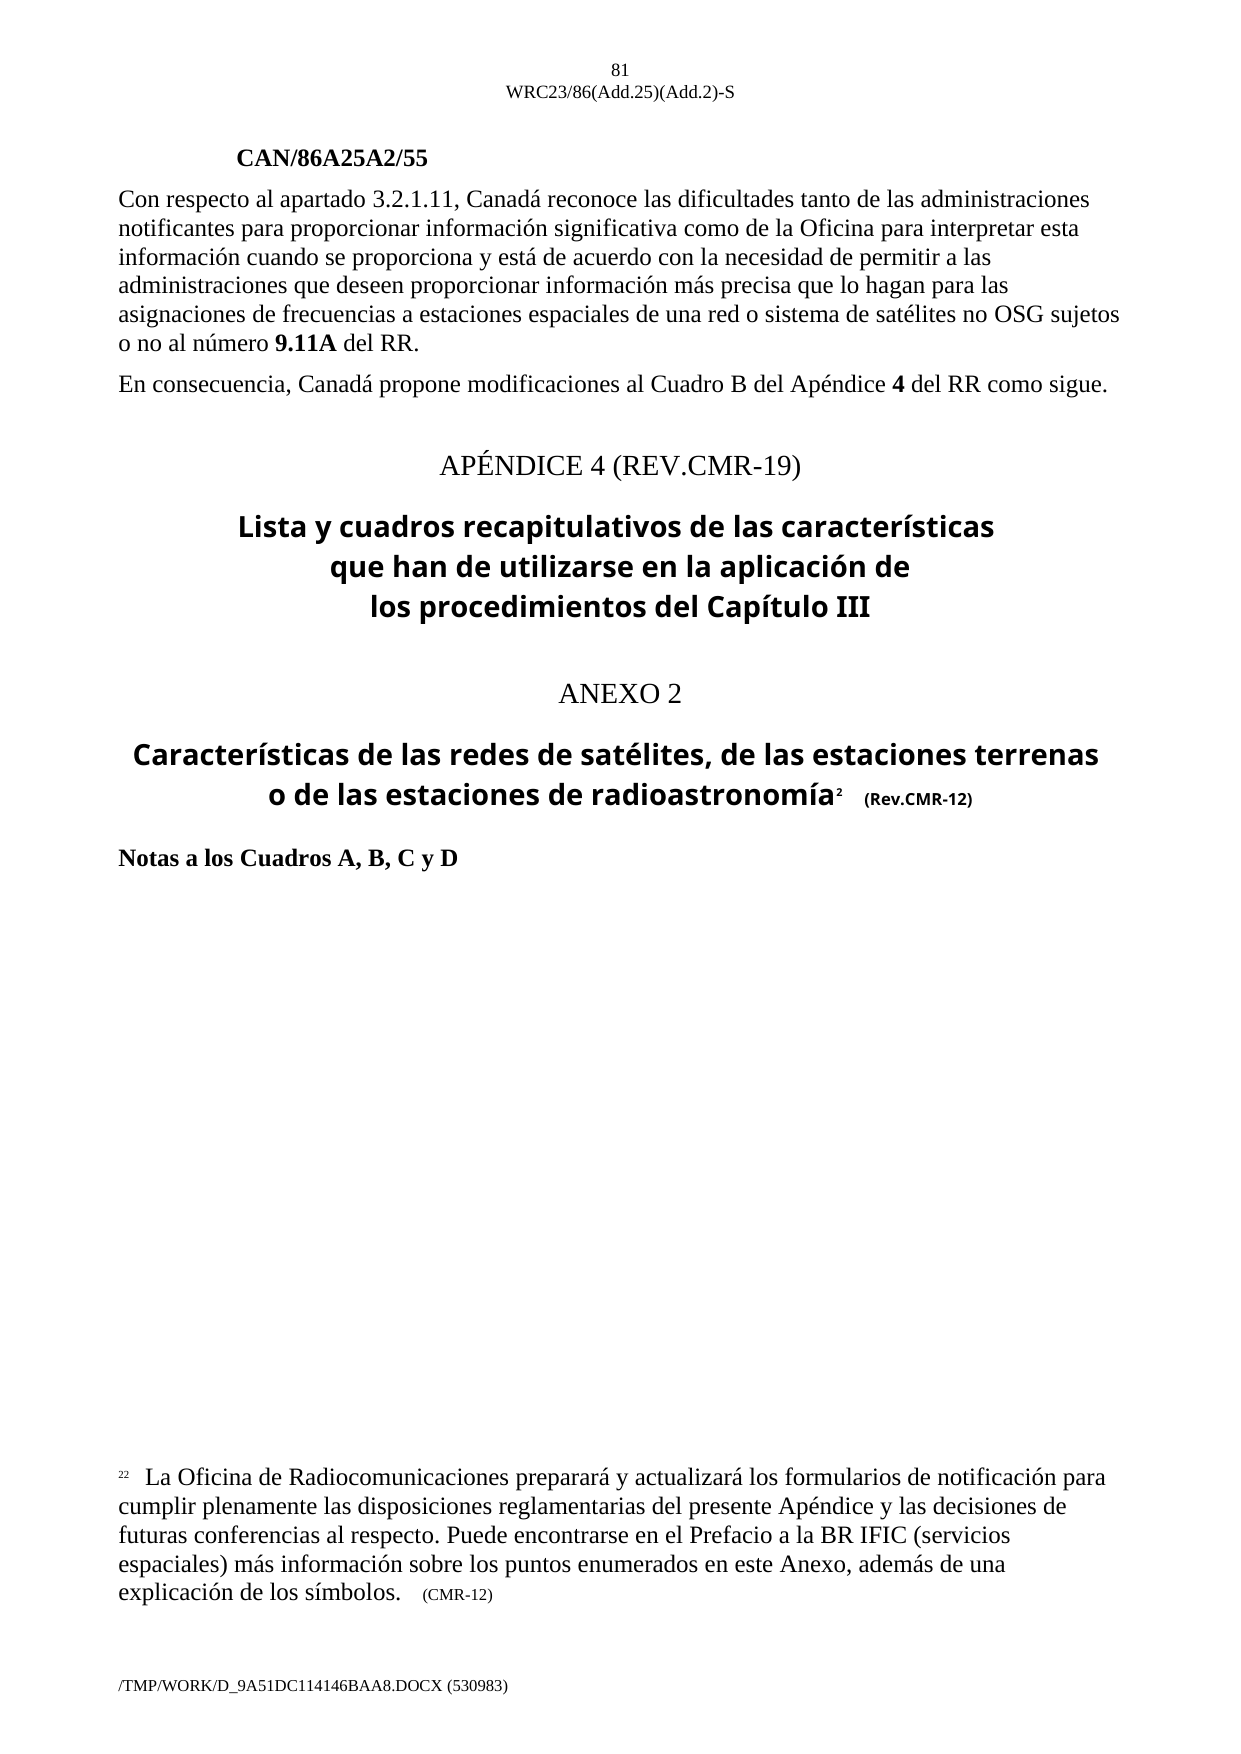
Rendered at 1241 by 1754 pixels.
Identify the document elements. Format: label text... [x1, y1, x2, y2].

text APÉNDICE 4 (REV.CMR-19) [118, 448, 1122, 482]
text CAN/86A25A2/55 [118, 143, 1122, 172]
text Con respecto al apartado 3.2.1.11, Canadá reconoce las dificultades tanto de las administraciones notificantes para proporcionar información significativa como de la Oficina para interpretar esta información cuando se proporciona y está de acuerdo con la necesidad de permitir a las administraciones que deseen proporcionar información más precisa que lo hagan para las asignaciones de frecuencias a estaciones espaciales de una red o sistema de satélites no OSG sujetos o no al número 9.11A del RR. [118, 184, 1122, 357]
text En consecuencia, Canadá propone modificaciones al Cuadro B del Apéndice 4 del RR como sigue. [118, 369, 1122, 398]
subtitle Notas a los Cuadros A, B, C y D [118, 843, 1122, 872]
title Lista y cuadros recapitulativos de las características que han de utilizarse en la aplicación de los procedimientos del Capítulo III [118, 507, 1122, 626]
text ANEXO 2 [118, 676, 1122, 709]
title Características de las redes de satélites, de las estaciones terrenas o de las estaciones de radioastronomía2 (Rev.CMR-12) [118, 734, 1122, 814]
